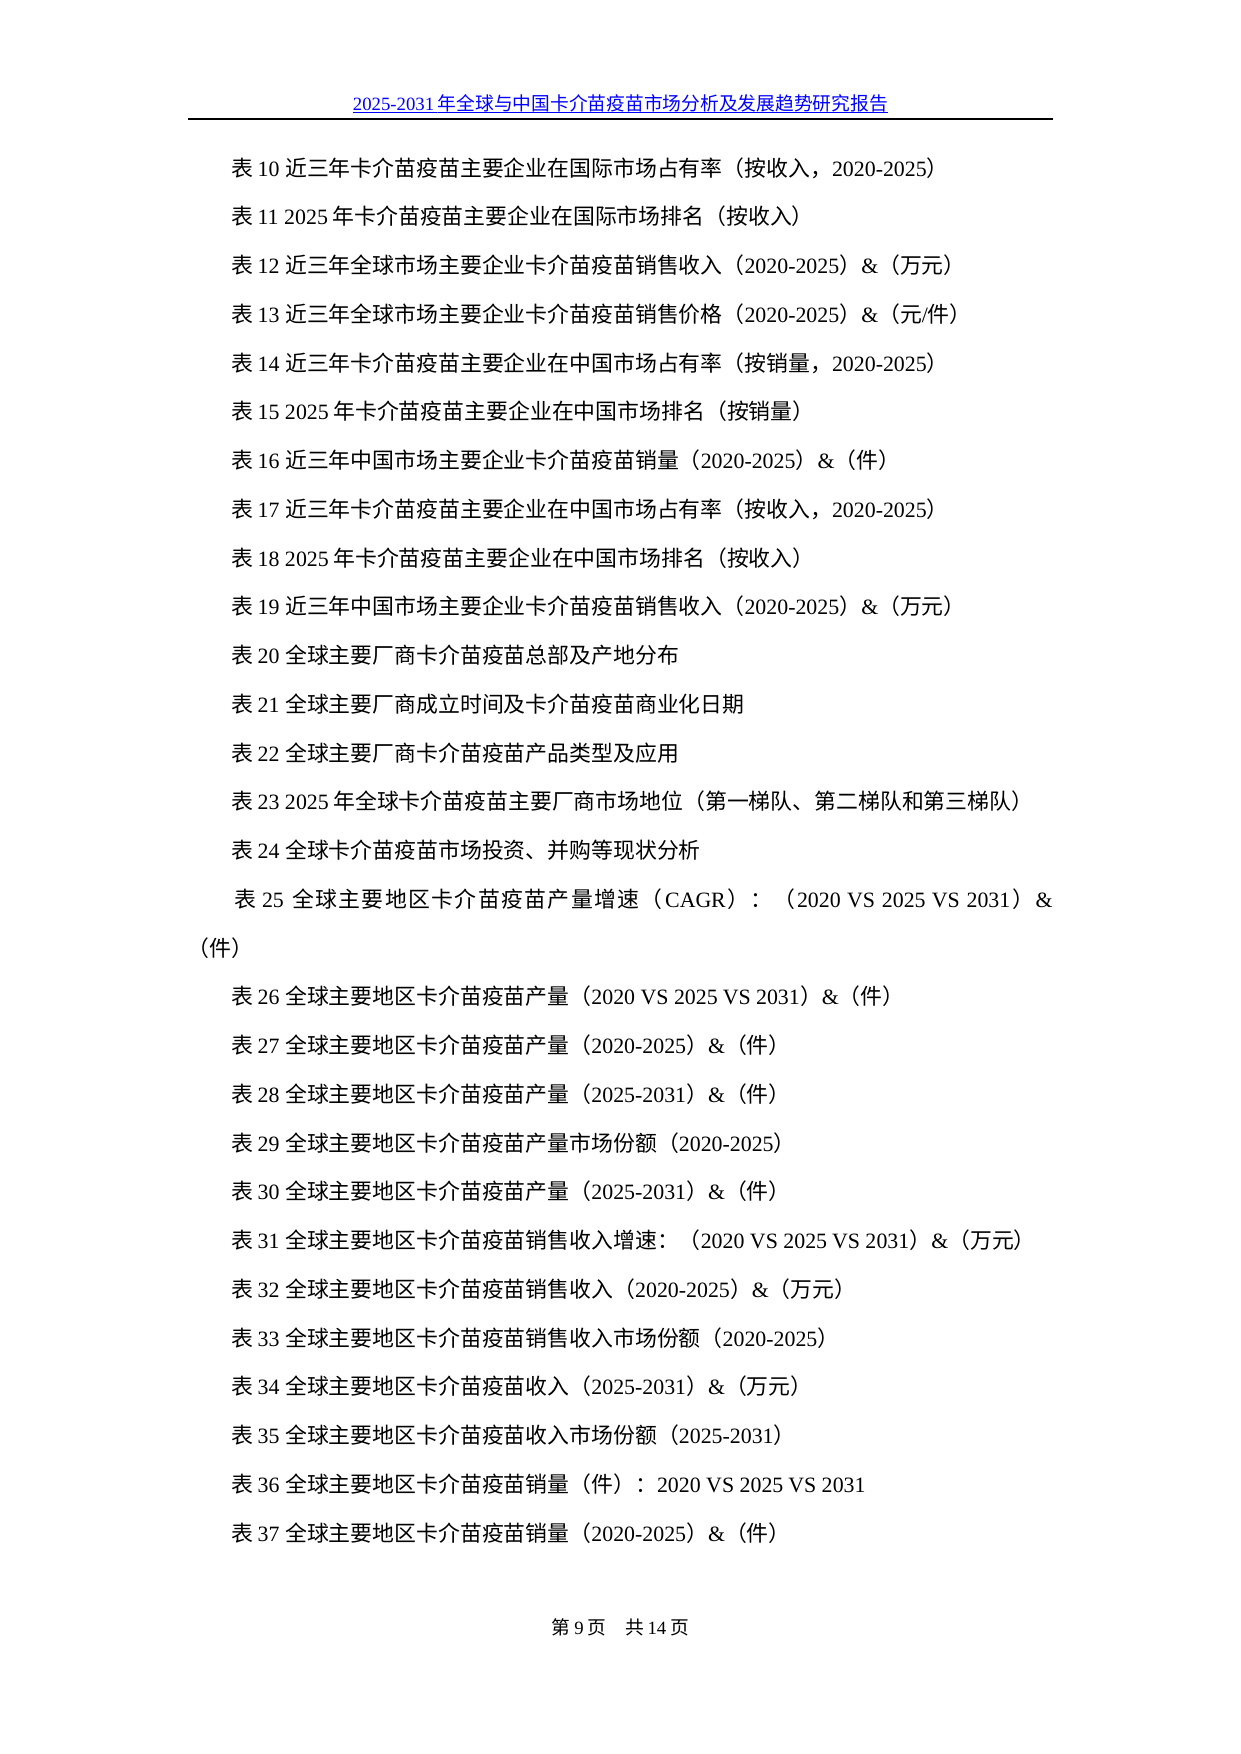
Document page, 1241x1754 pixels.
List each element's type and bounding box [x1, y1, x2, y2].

text [187, 150, 1053, 1548]
